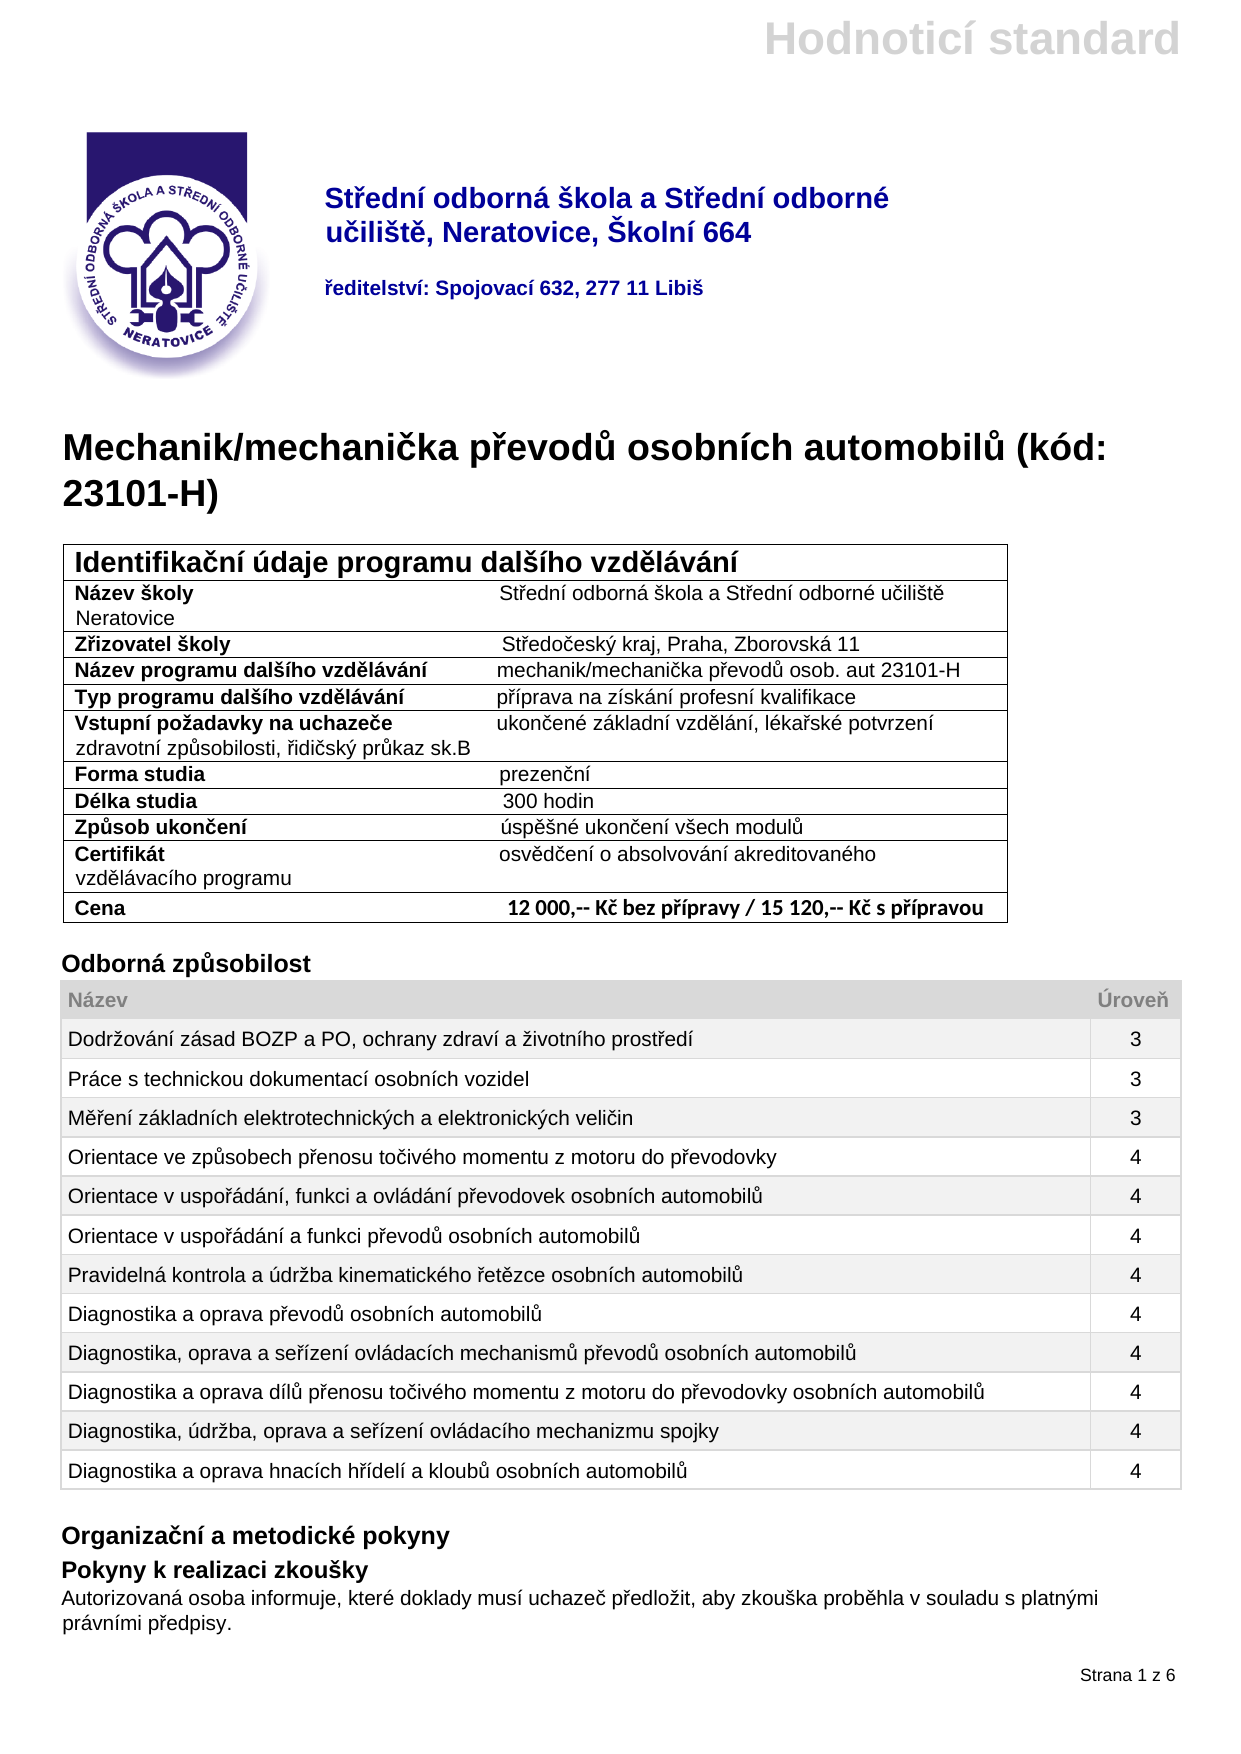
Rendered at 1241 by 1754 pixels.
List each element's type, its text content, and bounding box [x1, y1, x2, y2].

text Mechanik/mechanička převodů osobních automobilů (kód: 23101-H) [62, 425, 1176, 514]
table_cell 4 [1091, 1177, 1180, 1214]
table_cell Diagnostika, údržba, oprava a seřízení ovládacího mechanizmu spojky [62, 1412, 1090, 1449]
table_cell Dodržování zásad BOZP a PO, ochrany zdraví a životního prostředí [62, 1019, 1090, 1058]
table_cell 4 [1091, 1373, 1180, 1410]
table_cell Typ programu dalšího vzdělávání příprava na získání profesní kvalifikace [64, 685, 1007, 710]
table_cell Orientace ve způsobech přenosu točivého momentu z motoru do převodovky [62, 1138, 1090, 1175]
table_cell Pravidelná kontrola a údržba kinematického řetězce osobních automobilů [62, 1255, 1090, 1293]
table_cell Diagnostika a oprava dílů přenosu točivého momentu z motoru do převodovky osobních automobilů [62, 1373, 1090, 1410]
table_cell 3 [1091, 1019, 1180, 1058]
table_cell Certifikát osvědčení o absolvování akreditovaného vzdělávacího programu [64, 841, 1007, 892]
table_cell Způsob ukončení úspěšné ukončení všech modulů [64, 815, 1007, 840]
subtitle Organizační a metodické pokyny [61, 1521, 1176, 1550]
table_cell Diagnostika, oprava a seřízení ovládacích mechanismů převodů osobních automobilů [62, 1333, 1090, 1371]
table_header Název [62, 980, 1090, 1019]
table_cell Forma studia prezenční [64, 762, 1007, 788]
table_cell 3 [1091, 1098, 1180, 1136]
table_cell Práce s technickou dokumentací osobních vozidel [62, 1059, 1090, 1097]
table_cell Diagnostika a oprava převodů osobních automobilů [62, 1294, 1090, 1332]
table_cell Cena 12 000,-- Kč bez přípravy / 15 120,-- Kč s přípravou [64, 893, 1007, 922]
table_cell Vstupní požadavky na uchazeče ukončené základní vzdělání, lékařské potvrzení zdravotní způsobilosti, řidičský průkaz sk.B [64, 711, 1007, 761]
table_header Úroveň [1091, 980, 1180, 1019]
table_cell 4 [1091, 1451, 1180, 1488]
picture [62, 132, 271, 379]
table_cell Délka studia 300 hodin [64, 789, 1007, 814]
table_cell 4 [1091, 1294, 1180, 1332]
table_cell Název školy Střední odborná škola a Střední odborné učiliště Neratovice [64, 581, 1007, 631]
subtitle Odborná způsobilost [61, 949, 1176, 978]
text Autorizovaná osoba informuje, které doklady musí uchazeč předložit, aby zkouška proběhla v souladu s platnými právními předpisy. [61, 1586, 1176, 1634]
table_cell 4 [1091, 1138, 1180, 1175]
table_cell 4 [1091, 1333, 1180, 1371]
table_cell Název programu dalšího vzdělávání mechanik/mechanička převodů osob. aut 23101-H [64, 658, 1007, 684]
table_cell Orientace v uspořádání a funkci převodů osobních automobilů [62, 1216, 1090, 1253]
table_cell Zřizovatel školy Středočeský kraj, Praha, Zborovská 11 [64, 632, 1007, 657]
table_cell 3 [1091, 1059, 1180, 1097]
table_header Identifikační údaje programu dalšího vzdělávání [64, 545, 1007, 580]
subtitle Pokyny k realizaci zkoušky [61, 1556, 1176, 1583]
table_cell 4 [1091, 1412, 1180, 1449]
table_cell 4 [1091, 1255, 1180, 1293]
table_cell Orientace v uspořádání, funkci a ovládání převodovek osobních automobilů [62, 1177, 1090, 1214]
table_cell Měření základních elektrotechnických a elektronických veličin [62, 1098, 1090, 1136]
table_cell 4 [1091, 1216, 1180, 1253]
table_cell Diagnostika a oprava hnacích hřídelí a kloubů osobních automobilů [62, 1451, 1090, 1488]
